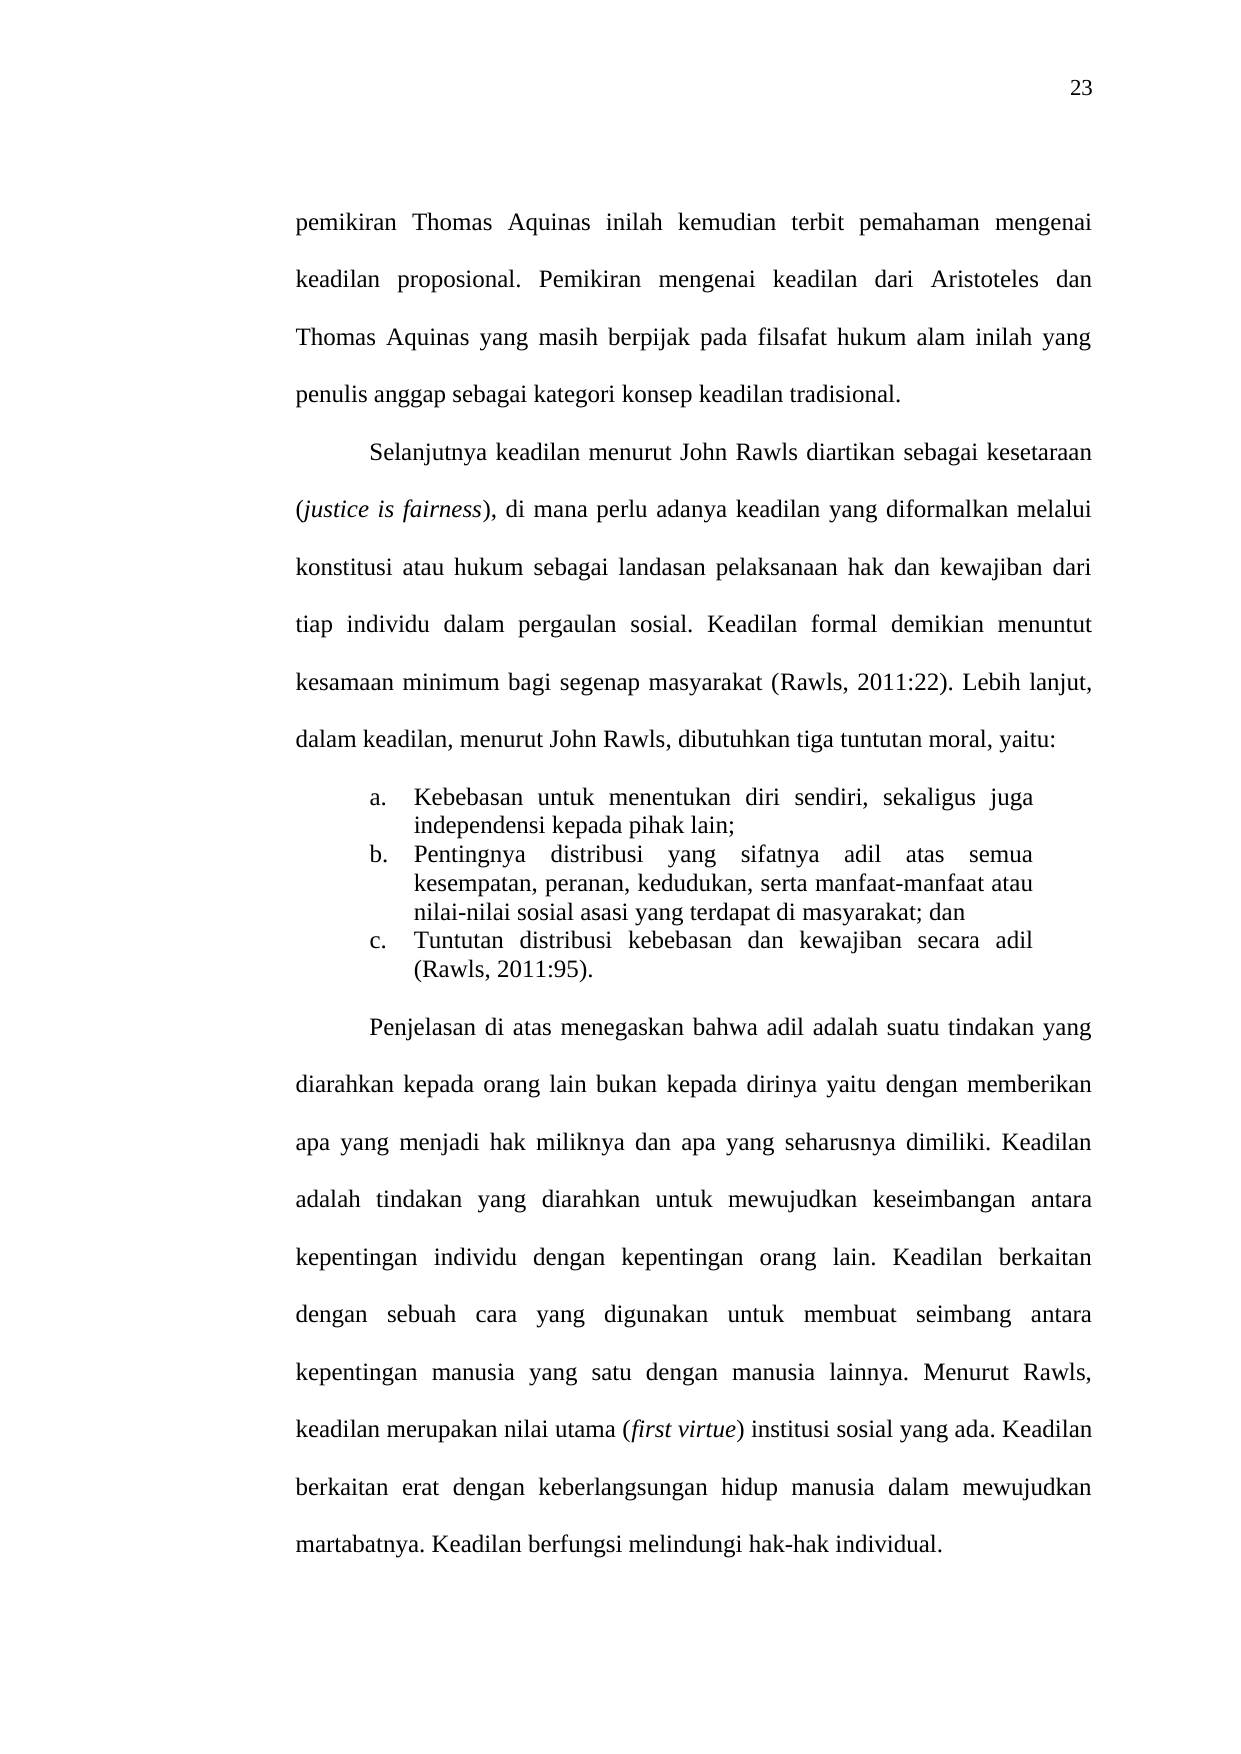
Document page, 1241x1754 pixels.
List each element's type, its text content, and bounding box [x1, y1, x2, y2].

list Selanjutnya keadilan menurut John Rawls diartikan sebagai kesetaraan (justice is fairness), di mana perlu adanya keadilan yang diformalkan melalui konstitusi atau hukum sebagai landasan pelaksanaan hak dan kewajiban dari tiap individu dalam pergaulan sosial. Keadilan formal demikian menuntut kesamaan minimum bagi segenap masyarakat (Rawls, 2011:22). Lebih lanjut, dalam keadilan, menurut John Rawls, dibutuhkan tiga tuntutan moral, yaitu: [295, 437, 1092, 753]
list Pentingnya distribusi yang sifatnya adil atas semua kesempatan, peranan, kedudukan, serta manfaat-manfaat atau nilai-nilai sosial asasi yang terdapat di masyarakat; dan [369, 839, 1033, 926]
list Tuntutan distribusi kebebasan dan kewajiban secara adil (Rawls, 2011:95). [369, 926, 1033, 983]
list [295, 207, 1092, 408]
list Penjelasan di atas menegaskan bahwa adil adalah suatu tindakan yang diarahkan kepada orang lain bukan kepada dirinya yaitu dengan memberikan apa yang menjadi hak miliknya dan apa yang seharusnya dimiliki. Keadilan adalah tindakan yang diarahkan untuk mewujudkan keseimbangan antara kepentingan individu dengan kepentingan orang lain. Keadilan berkaitan dengan sebuah cara yang digunakan untuk membuat seimbang antara kepentingan manusia yang satu dengan manusia lainnya. Menurut Rawls, keadilan merupakan nilai utama (first virtue) institusi sosial yang ada. Keadilan berkaitan erat dengan keberlangsungan hidup manusia dalam mewujudkan martabatnya. Keadilan berfungsi melindungi hak-hak individual. [295, 1012, 1092, 1558]
list Kebebasan untuk menentukan diri sendiri, sekaligus juga independensi kepada pihak lain; [369, 782, 1033, 839]
